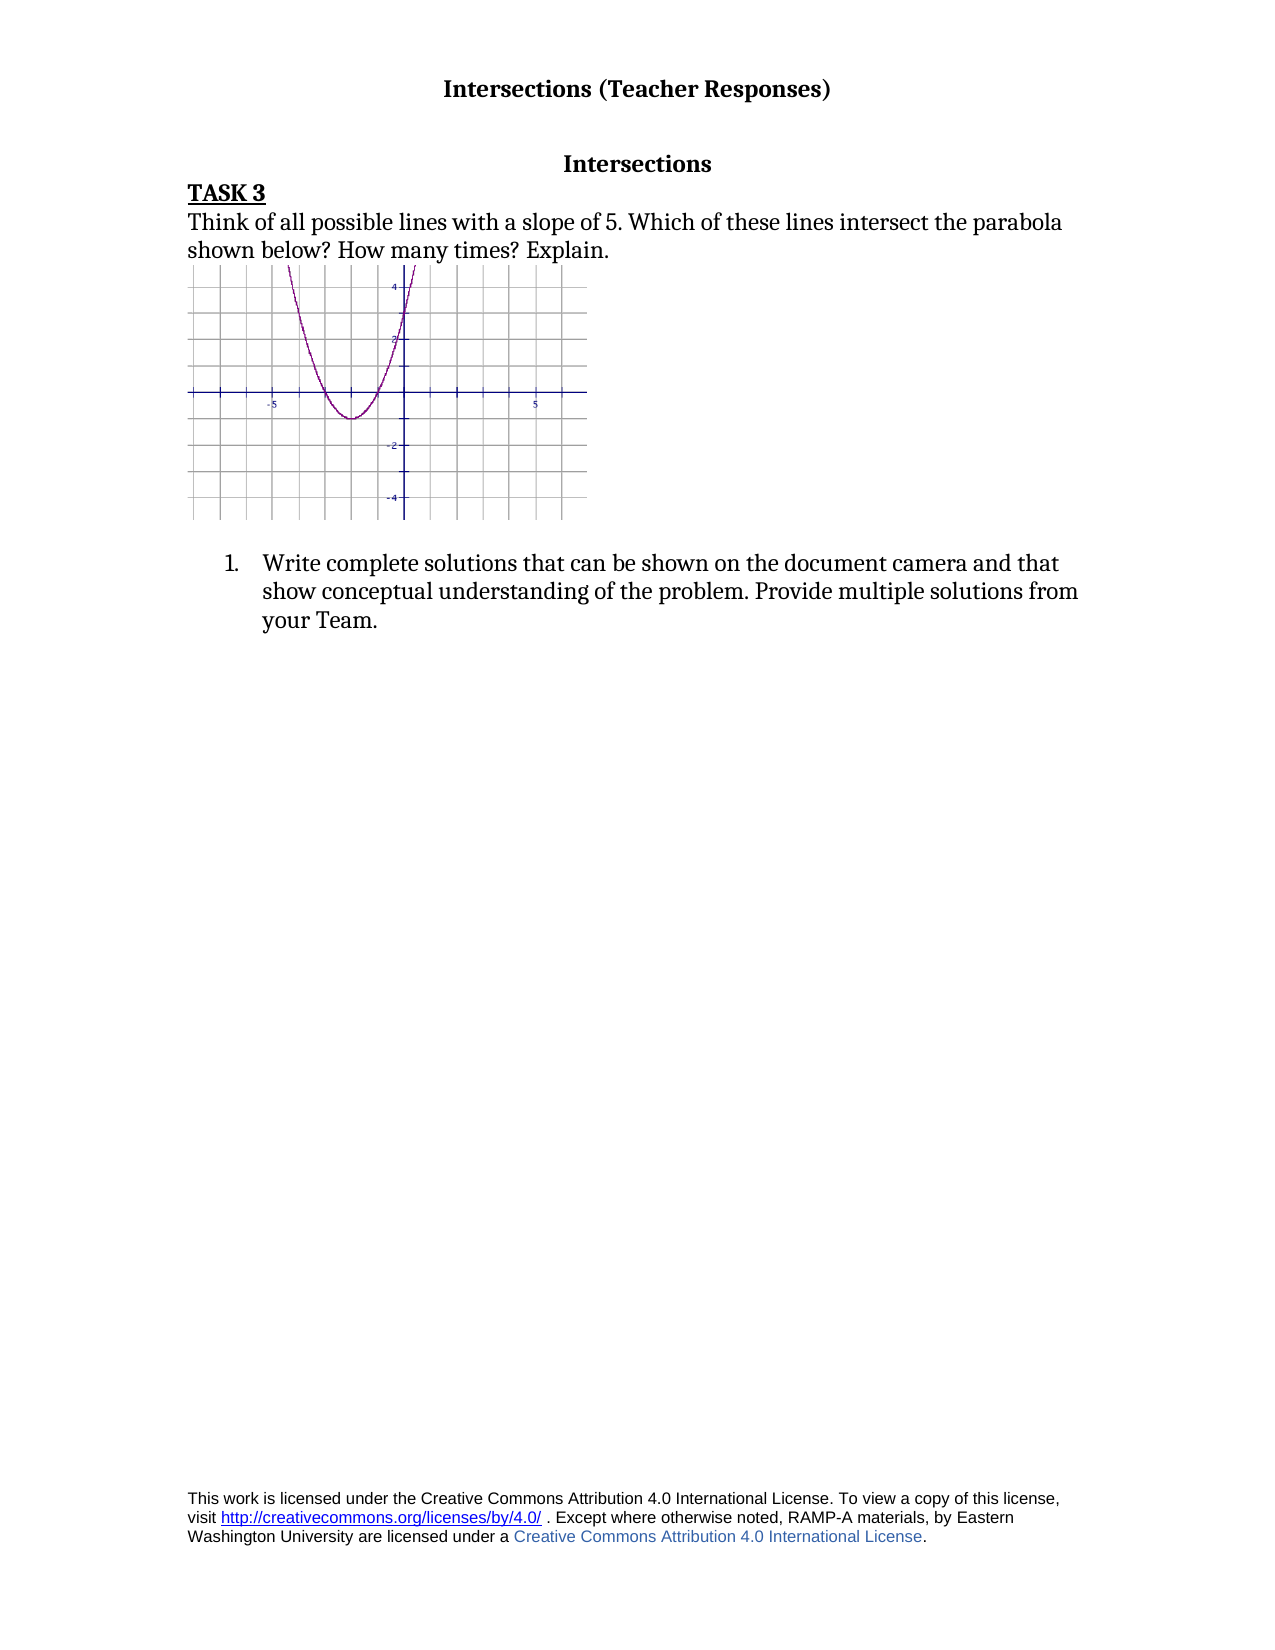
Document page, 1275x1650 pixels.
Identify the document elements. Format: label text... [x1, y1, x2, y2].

text TASK 3 [187, 179, 1087, 207]
text Intersections [187, 150, 1087, 179]
list Write complete solutions that can be shown on the document camera and that show conceptual understanding of the problem. Provide multiple solutions from your Team. [225, 548, 1087, 635]
text Think of all possible lines with a slope of 5. Which of these lines intersect the parabola shown below? How many times? Explain. [187, 207, 1087, 265]
